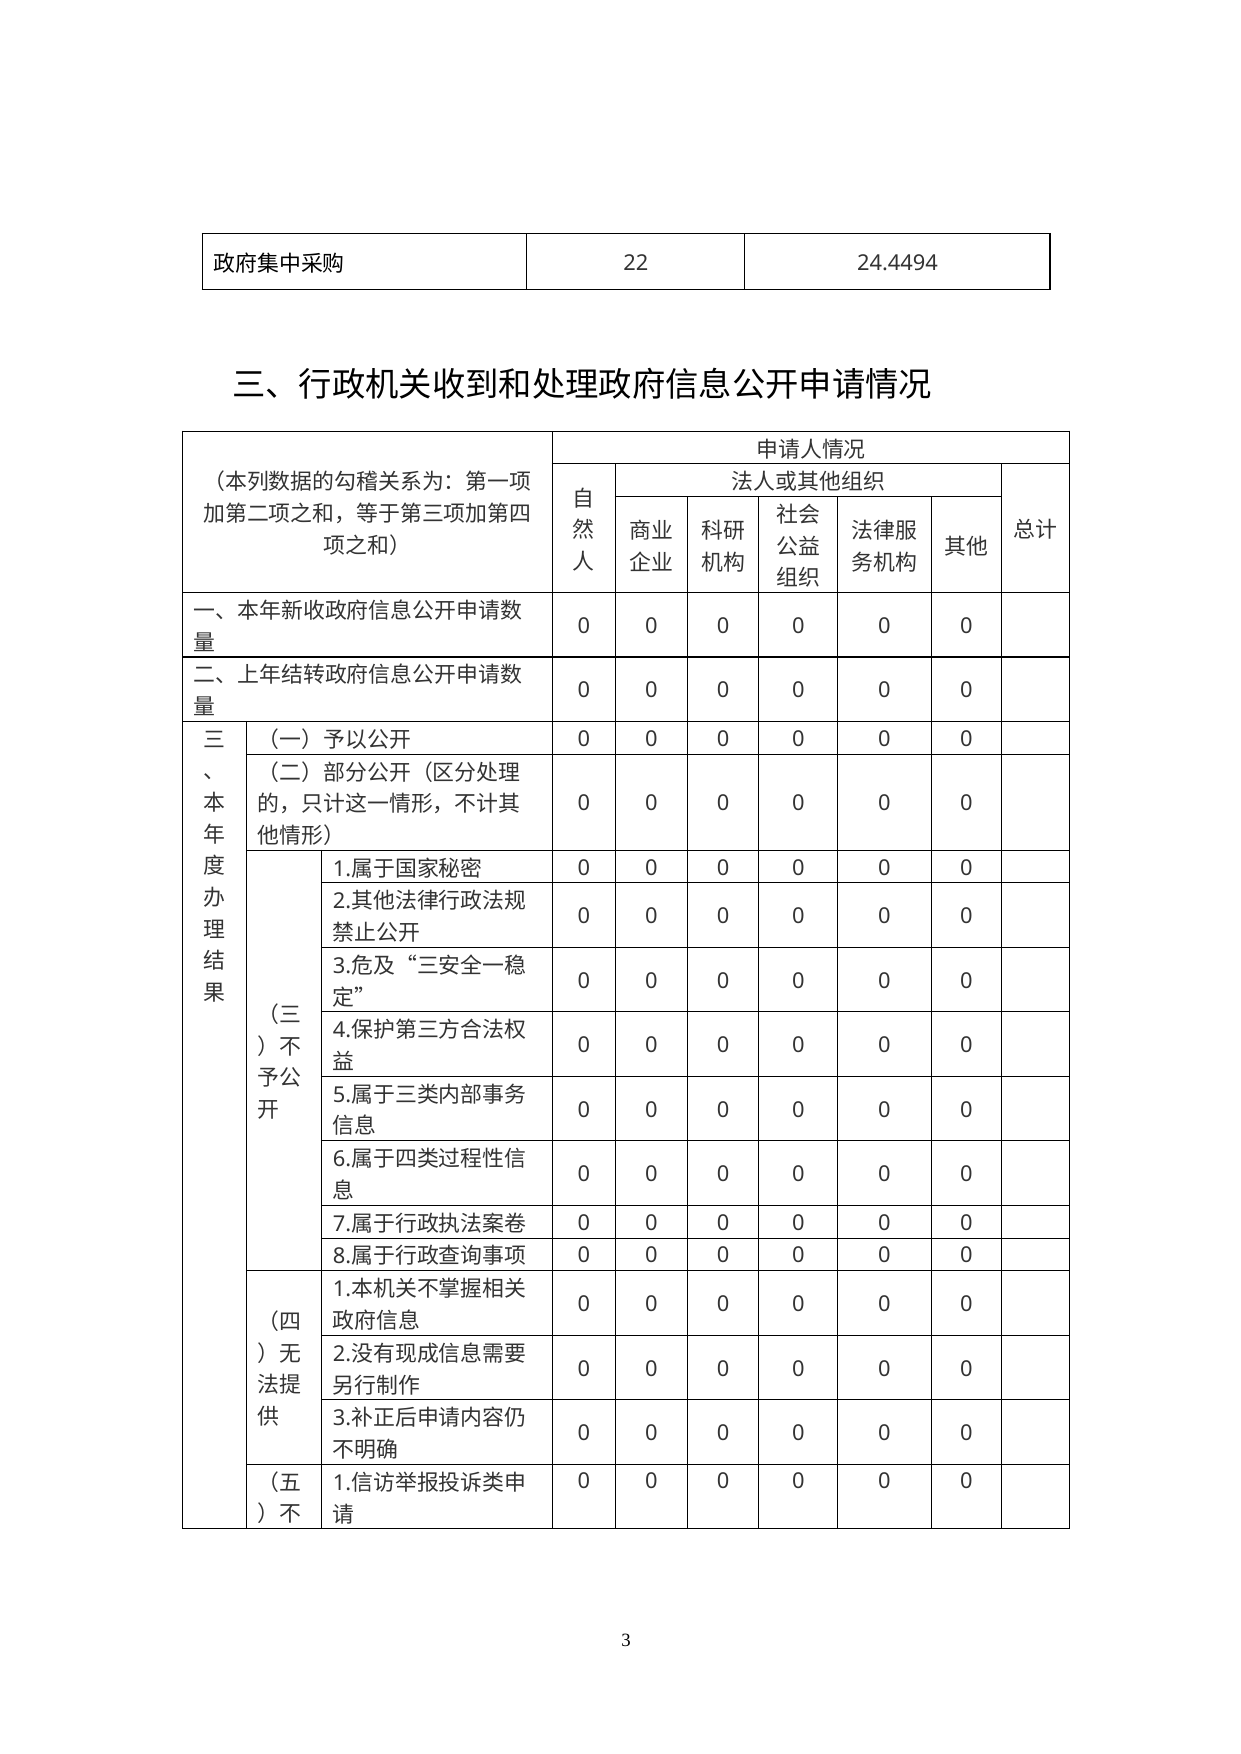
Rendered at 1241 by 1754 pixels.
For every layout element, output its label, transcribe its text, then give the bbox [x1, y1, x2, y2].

table_cell 2.没有现成信息需要另行制作 [322, 1336, 552, 1399]
table_cell 社会公益组织 [759, 497, 837, 592]
table_cell 0 [553, 851, 615, 882]
table_cell [1002, 1141, 1069, 1205]
table_cell 0 [688, 948, 758, 1011]
table_cell 0 [616, 1400, 687, 1464]
table_cell 0 [616, 1206, 687, 1237]
table_cell 0 [616, 1271, 687, 1335]
table_cell （二）部分公开（区分处理的，只计这一情形，不计其他情形） [247, 755, 552, 849]
table_cell 0 [932, 851, 1001, 882]
table_cell 三、本年度办理结果 [183, 722, 246, 1528]
table_cell 5.属于三类内部事务信息 [322, 1077, 552, 1140]
table_cell 0 [932, 1336, 1001, 1399]
table_cell 8.属于行政查询事项 [322, 1239, 552, 1270]
table_cell 0 [932, 1077, 1001, 1140]
table_cell [1002, 658, 1069, 721]
table_cell 0 [932, 1141, 1001, 1205]
table_cell 3.危及“三安全一稳定” [322, 948, 552, 1011]
table_cell 0 [759, 1077, 837, 1140]
table_cell 0 [616, 1239, 687, 1270]
table_cell 0 [759, 1012, 837, 1076]
table_cell 0 [553, 948, 615, 1011]
table_cell 0 [688, 1400, 758, 1464]
table_cell [1002, 755, 1069, 849]
table_cell [1002, 1400, 1069, 1464]
table_cell 0 [688, 1141, 758, 1205]
table_cell 0 [616, 1336, 687, 1399]
table_cell 0 [688, 1465, 758, 1528]
table_cell [1002, 722, 1069, 753]
table_cell 0 [838, 1012, 931, 1076]
table_cell 3.补正后申请内容仍不明确 [322, 1400, 552, 1464]
table_cell 0 [932, 755, 1001, 849]
table_cell 0 [838, 755, 931, 849]
table_cell 0 [759, 755, 837, 849]
table_cell 0 [759, 1400, 837, 1464]
table_cell 1.本机关不掌握相关政府信息 [322, 1271, 552, 1335]
table_cell 0 [616, 851, 687, 882]
table_cell 0 [932, 1239, 1001, 1270]
table_cell [1002, 1077, 1069, 1140]
table_cell 0 [688, 1336, 758, 1399]
table_cell 科研机构 [688, 497, 758, 592]
table_cell 0 [688, 1077, 758, 1140]
table_cell 法人或其他组织 [616, 464, 1001, 496]
table_cell 0 [932, 1400, 1001, 1464]
table_cell 0 [838, 658, 931, 721]
table_cell 2.其他法律行政法规禁止公开 [322, 883, 552, 947]
table_cell 0 [838, 1077, 931, 1140]
table_cell 0 [688, 1206, 758, 1237]
table_cell 24.4494 [745, 234, 1049, 289]
table_cell 0 [688, 722, 758, 753]
table_cell 0 [838, 722, 931, 753]
table_cell 0 [688, 658, 758, 721]
table_cell 0 [553, 593, 615, 656]
table_cell 0 [759, 658, 837, 721]
table_cell 0 [553, 658, 615, 721]
list 三、行政机关收到和处理政府信息公开申请情况 [165, 358, 1087, 406]
table_cell 0 [759, 948, 837, 1011]
table_cell 4.保护第三方合法权益 [322, 1012, 552, 1076]
table_cell 0 [932, 1206, 1001, 1237]
table_cell 0 [932, 658, 1001, 721]
table_cell 0 [932, 722, 1001, 753]
table_cell 0 [759, 722, 837, 753]
table_cell 0 [838, 948, 931, 1011]
table_cell 0 [616, 1012, 687, 1076]
table_cell （三）不予公开 [247, 851, 321, 1270]
table_cell 0 [688, 755, 758, 849]
table_cell 0 [838, 1465, 931, 1528]
table_cell 0 [932, 1271, 1001, 1335]
table_cell 0 [688, 1012, 758, 1076]
table_cell 0 [553, 1141, 615, 1205]
table_cell 0 [932, 948, 1001, 1011]
table_cell 0 [838, 883, 931, 947]
table_cell 0 [932, 883, 1001, 947]
table_cell 0 [838, 1141, 931, 1205]
table_cell （一）予以公开 [247, 722, 552, 753]
table_cell 0 [759, 1336, 837, 1399]
table_cell [1002, 883, 1069, 947]
table_cell 0 [553, 1239, 615, 1270]
table_cell 0 [688, 883, 758, 947]
table_cell 0 [838, 1336, 931, 1399]
table_cell 0 [553, 1012, 615, 1076]
table_cell 0 [616, 883, 687, 947]
table_cell 0 [759, 1465, 837, 1528]
table_cell 0 [759, 883, 837, 947]
table_cell [1002, 851, 1069, 882]
table_cell 0 [616, 1077, 687, 1140]
table_cell [1002, 1206, 1069, 1237]
table_cell 0 [616, 593, 687, 656]
table_cell 0 [688, 1271, 758, 1335]
table_cell [1002, 1336, 1069, 1399]
table_cell [1002, 948, 1069, 1011]
table_cell 一、本年新收政府信息公开申请数量 [183, 593, 552, 656]
table_cell 0 [616, 948, 687, 1011]
table_cell （四）无法提供 [247, 1271, 321, 1464]
table_cell 6.属于四类过程性信息 [322, 1141, 552, 1205]
table_cell 0 [759, 1141, 837, 1205]
table_cell 0 [838, 1206, 931, 1237]
table_cell 0 [616, 722, 687, 753]
table_cell 总计 [1002, 464, 1069, 592]
table_cell 0 [759, 851, 837, 882]
table_cell 0 [932, 1465, 1001, 1528]
table_header （本列数据的勾稽关系为：第一项加第二项之和，等于第三项加第四项之和） [183, 432, 552, 592]
table_cell 法律服务机构 [838, 497, 931, 592]
table_cell 0 [553, 755, 615, 849]
table_cell 0 [553, 1077, 615, 1140]
table_cell [1002, 593, 1069, 656]
table_cell 0 [688, 851, 758, 882]
table_cell 0 [553, 722, 615, 753]
table_cell [1002, 1012, 1069, 1076]
table_cell 自然人 [553, 464, 615, 592]
table_cell 0 [553, 1336, 615, 1399]
table_cell 0 [838, 1271, 931, 1335]
table_cell 0 [553, 1271, 615, 1335]
table_cell 其他 [932, 497, 1001, 592]
table_cell 0 [616, 1465, 687, 1528]
table_cell 商业企业 [616, 497, 687, 592]
table_cell [1002, 1271, 1069, 1335]
table_cell （五）不予处理 [247, 1465, 321, 1528]
table_cell [1002, 1465, 1069, 1528]
table_cell 22 [527, 234, 744, 289]
table_cell 0 [688, 593, 758, 656]
table_cell 0 [553, 1400, 615, 1464]
table_cell 0 [932, 593, 1001, 656]
table_cell 政府集中采购 [203, 234, 526, 289]
table_header 申请人情况 [553, 432, 1069, 463]
table_cell 0 [616, 658, 687, 721]
table_cell 0 [553, 883, 615, 947]
table_cell 1.属于国家秘密 [322, 851, 552, 882]
table_cell 0 [553, 1206, 615, 1237]
table_cell 0 [759, 1206, 837, 1237]
table_cell 0 [616, 755, 687, 849]
table_cell [1002, 1239, 1069, 1270]
table_cell 0 [553, 1465, 615, 1528]
table_cell 0 [838, 851, 931, 882]
table_cell 0 [759, 1239, 837, 1270]
table_cell 0 [759, 1271, 837, 1335]
table_cell 0 [838, 1239, 931, 1270]
table_cell 1.信访举报投诉类申请 [322, 1465, 552, 1528]
table_cell 0 [838, 593, 931, 656]
table_cell 0 [759, 593, 837, 656]
table_cell 二、上年结转政府信息公开申请数量 [183, 658, 552, 721]
table_cell 0 [838, 1400, 931, 1464]
table_cell 0 [688, 1239, 758, 1270]
table_cell 0 [616, 1141, 687, 1205]
table_cell 0 [932, 1012, 1001, 1076]
table_cell 7.属于行政执法案卷 [322, 1206, 552, 1237]
